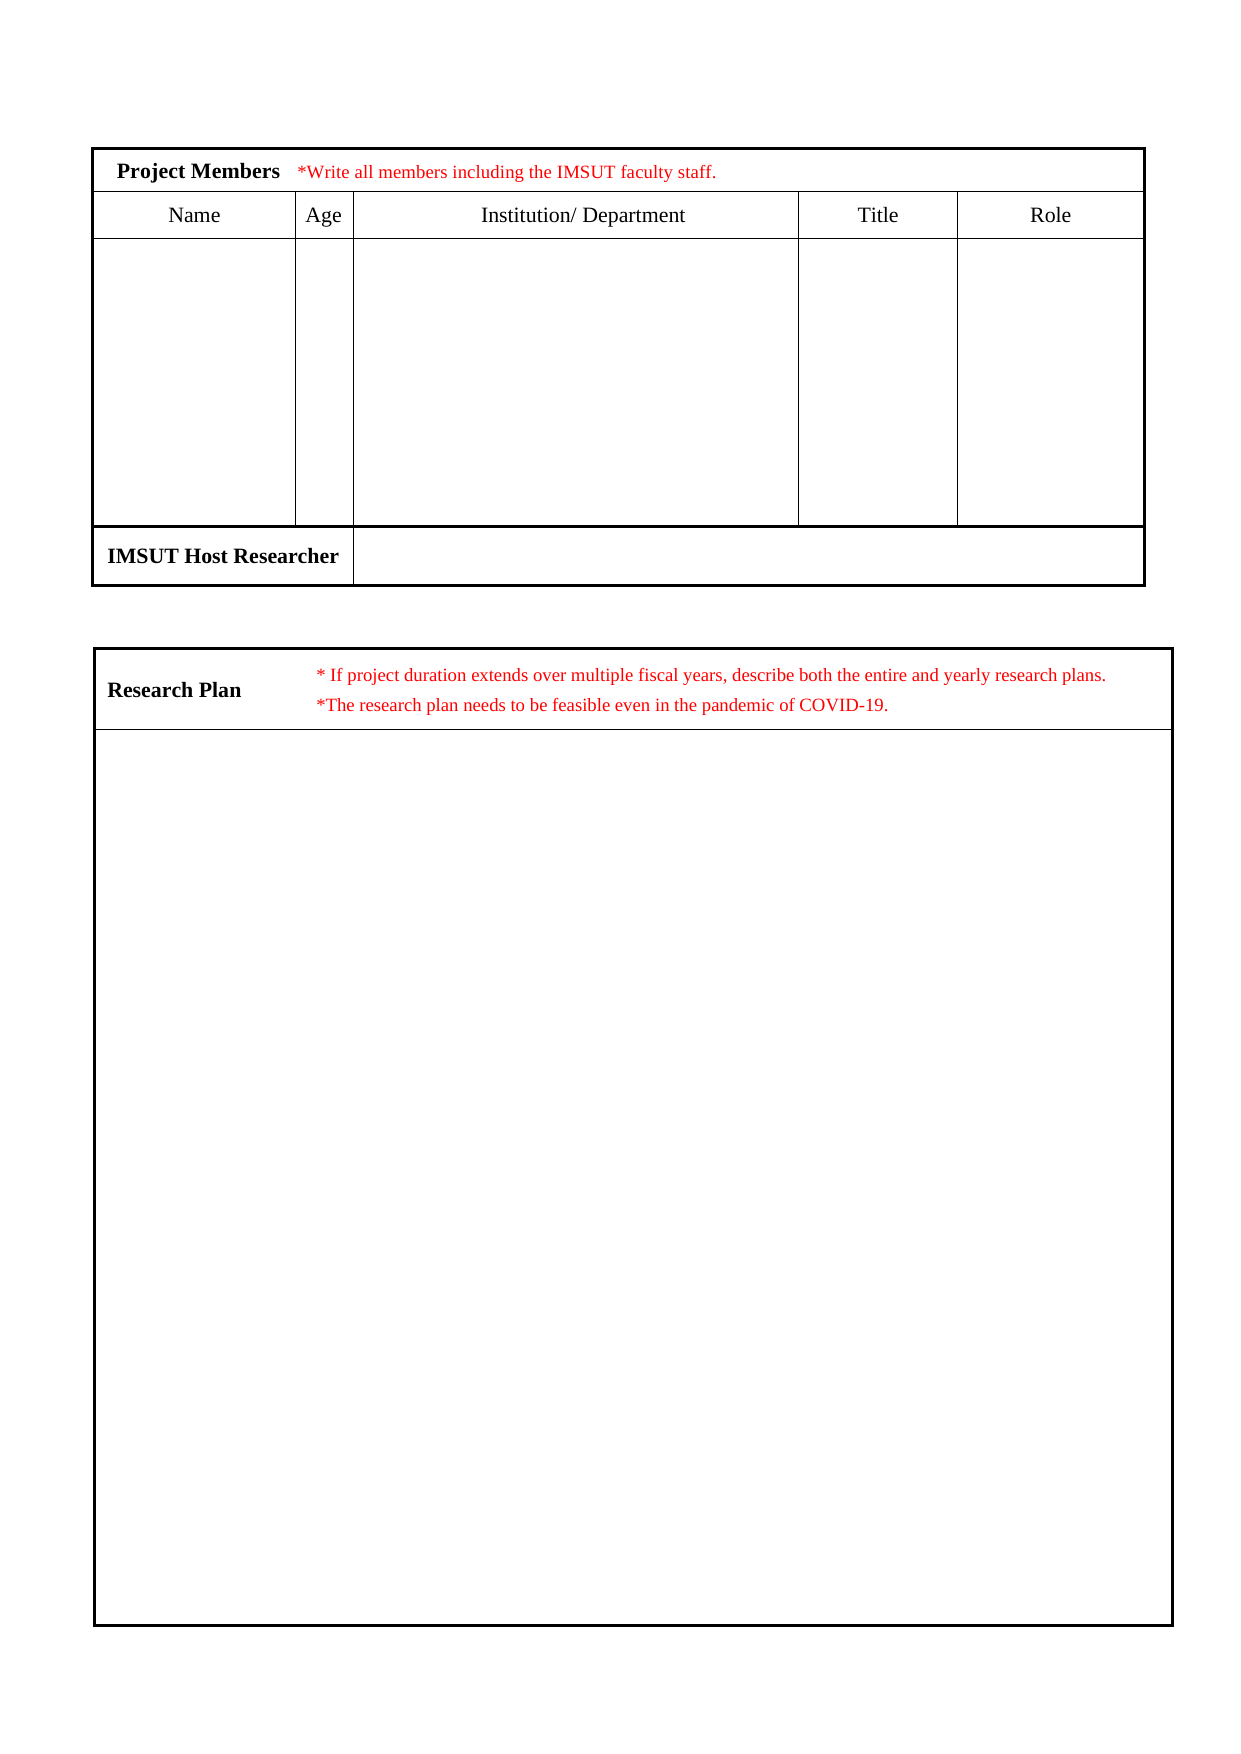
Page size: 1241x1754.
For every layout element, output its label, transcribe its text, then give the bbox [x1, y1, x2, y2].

table_cell [958, 239, 1143, 524]
table_cell Age [296, 192, 353, 238]
table_header Project Members *Write all members including the IMSUT faculty staff. [94, 150, 1143, 191]
table_cell [354, 239, 798, 524]
table_cell Title [799, 192, 957, 238]
table_cell IMSUT Host Researcher [94, 528, 353, 584]
table_header * If project duration extends over multiple fiscal years, describe both the entire and yearly research plans. *The research plan needs to be feasible even in the pandemic of COVID-19. [301, 650, 1171, 729]
table_cell [354, 528, 1143, 584]
table_cell Name [94, 192, 295, 238]
table_header Research Plan [96, 650, 301, 729]
table_cell [296, 239, 353, 524]
table_cell [96, 730, 1171, 1624]
table_cell Role [958, 192, 1143, 238]
table_cell Institution/ Department [354, 192, 798, 238]
table_cell [94, 239, 295, 524]
table_cell [799, 239, 957, 524]
